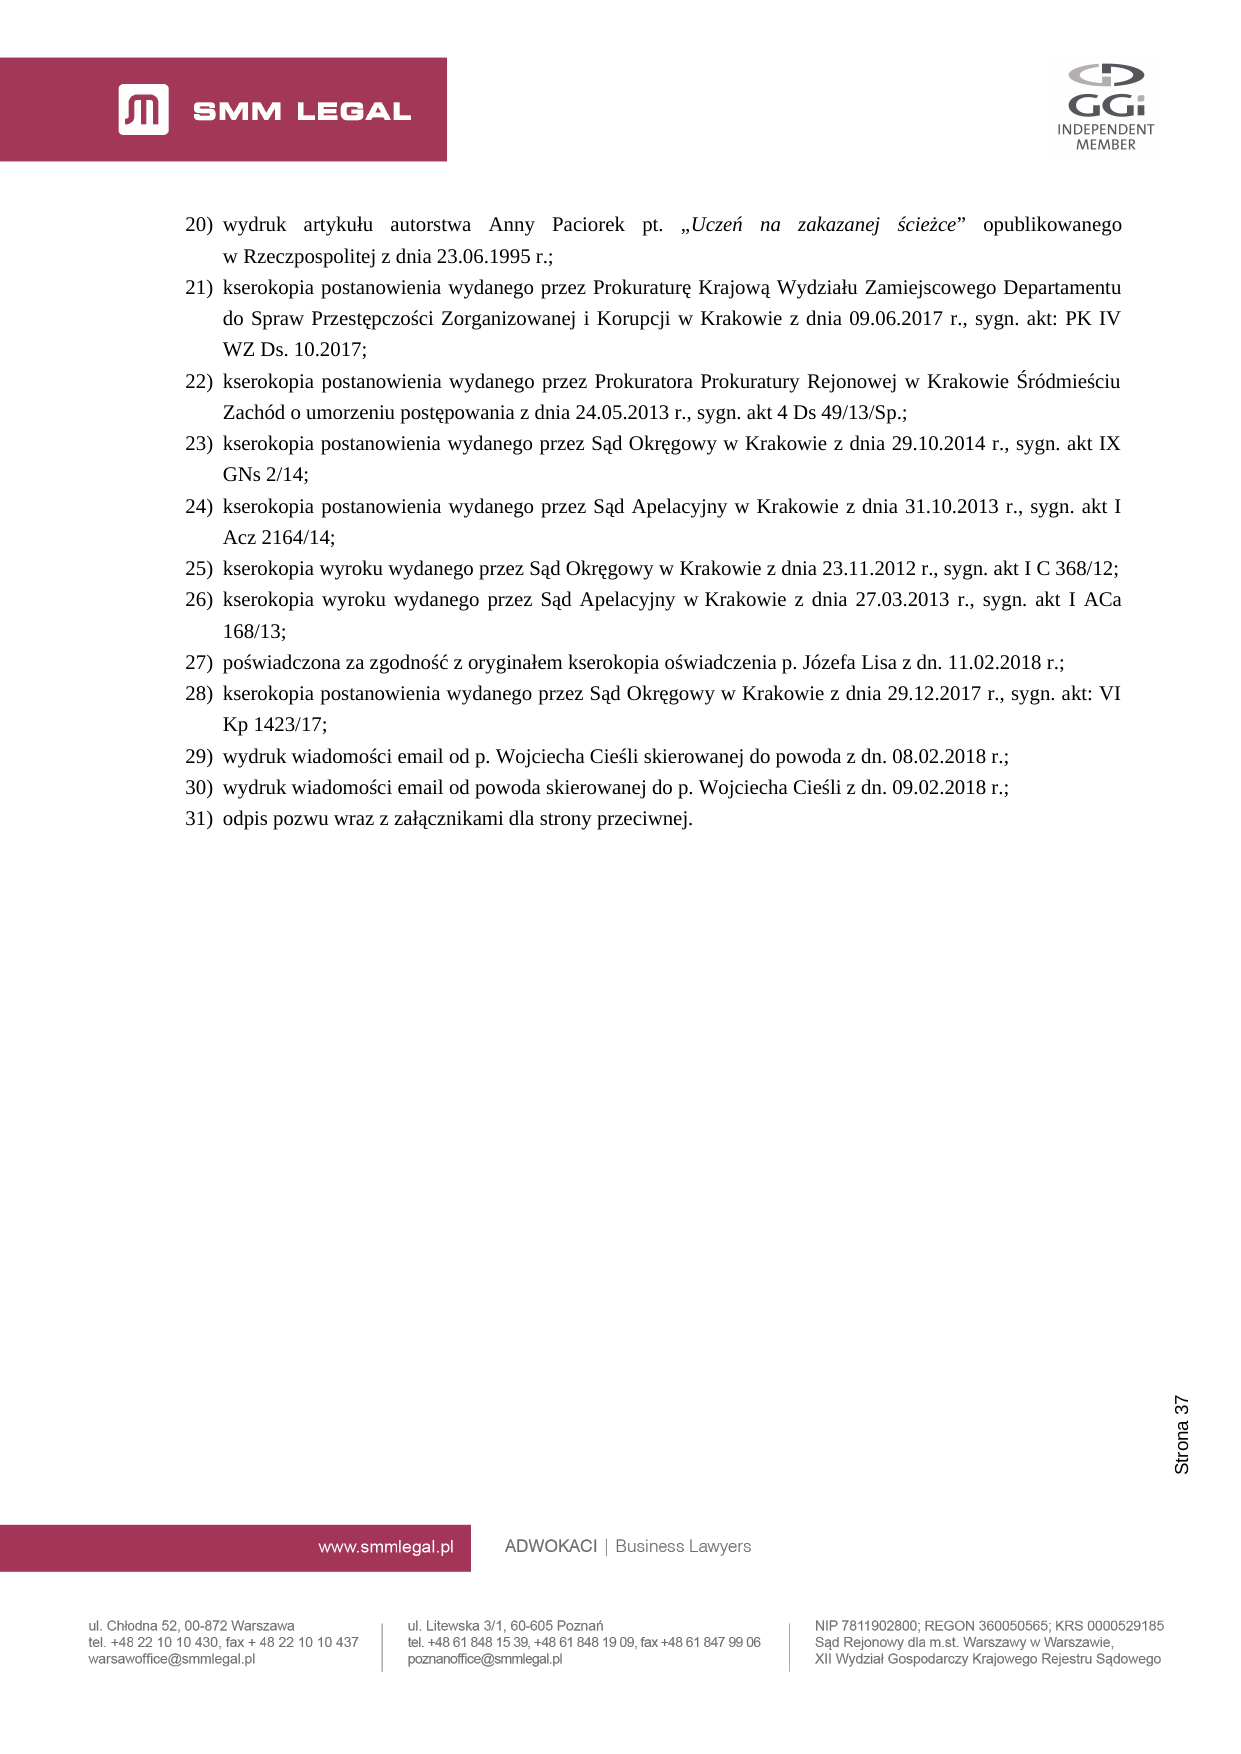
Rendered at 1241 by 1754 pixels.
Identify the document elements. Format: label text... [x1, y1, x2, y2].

list wydruk artykułu autorstwa Anny Paciorek pt. „Uczeń na zakazanej ścieżce” opublikowanego w Rzeczpospolitej z dnia 23.06.1995 r.; [185, 207, 1122, 269]
list odpis pozwu wraz z załącznikami dla strony przeciwnej. [185, 801, 1122, 832]
list kserokopia wyroku wydanego przez Sąd Okręgowy w Krakowie z dnia 23.11.2012 r., sygn. akt I C 368/12; [185, 551, 1122, 582]
list kserokopia postanowienia wydanego przez Prokuraturę Krajową Wydziału Zamiejscowego Departamentu do Spraw Przestępczości Zorganizowanej i Korupcji w Krakowie z dnia 09.06.2017 r., sygn. akt: PK IV WZ Ds. 10.2017; [185, 269, 1122, 363]
list kserokopia postanowienia wydanego przez Sąd Okręgowy w Krakowie z dnia 29.10.2014 r., sygn. akt IX GNs 2/14; [185, 426, 1122, 488]
picture [1051, 56, 1162, 157]
list kserokopia wyroku wydanego przez Sąd Apelacyjny w Krakowie z dnia 27.03.2013 r., sygn. akt I ACa 168/13; [185, 582, 1122, 644]
list wydruk wiadomości email od p. Wojciecha Cieśli skierowanej do powoda z dn. 08.02.2018 r.; [185, 738, 1122, 769]
list kserokopia postanowienia wydanego przez Prokuratora Prokuratury Rejonowej w Krakowie Śródmieściu Zachód o umorzeniu postępowania z dnia 24.05.2013 r., sygn. akt 4 Ds 49/13/Sp.; [185, 363, 1122, 426]
list poświadczona za zgodność z oryginałem kserokopia oświadczenia p. Józefa Lisa z dn. 11.02.2018 r.; [185, 644, 1122, 676]
list kserokopia postanowienia wydanego przez Sąd Okręgowy w Krakowie z dnia 29.12.2017 r., sygn. akt: VI Kp 1423/17; [185, 676, 1122, 738]
list wydruk wiadomości email od powoda skierowanej do p. Wojciecha Cieśli z dn. 09.02.2018 r.; [185, 769, 1122, 801]
picture [0, 56, 448, 162]
picture [0, 1513, 1188, 1675]
list kserokopia postanowienia wydanego przez Sąd Apelacyjny w Krakowie z dnia 31.10.2013 r., sygn. akt I Acz 2164/14; [185, 488, 1122, 551]
